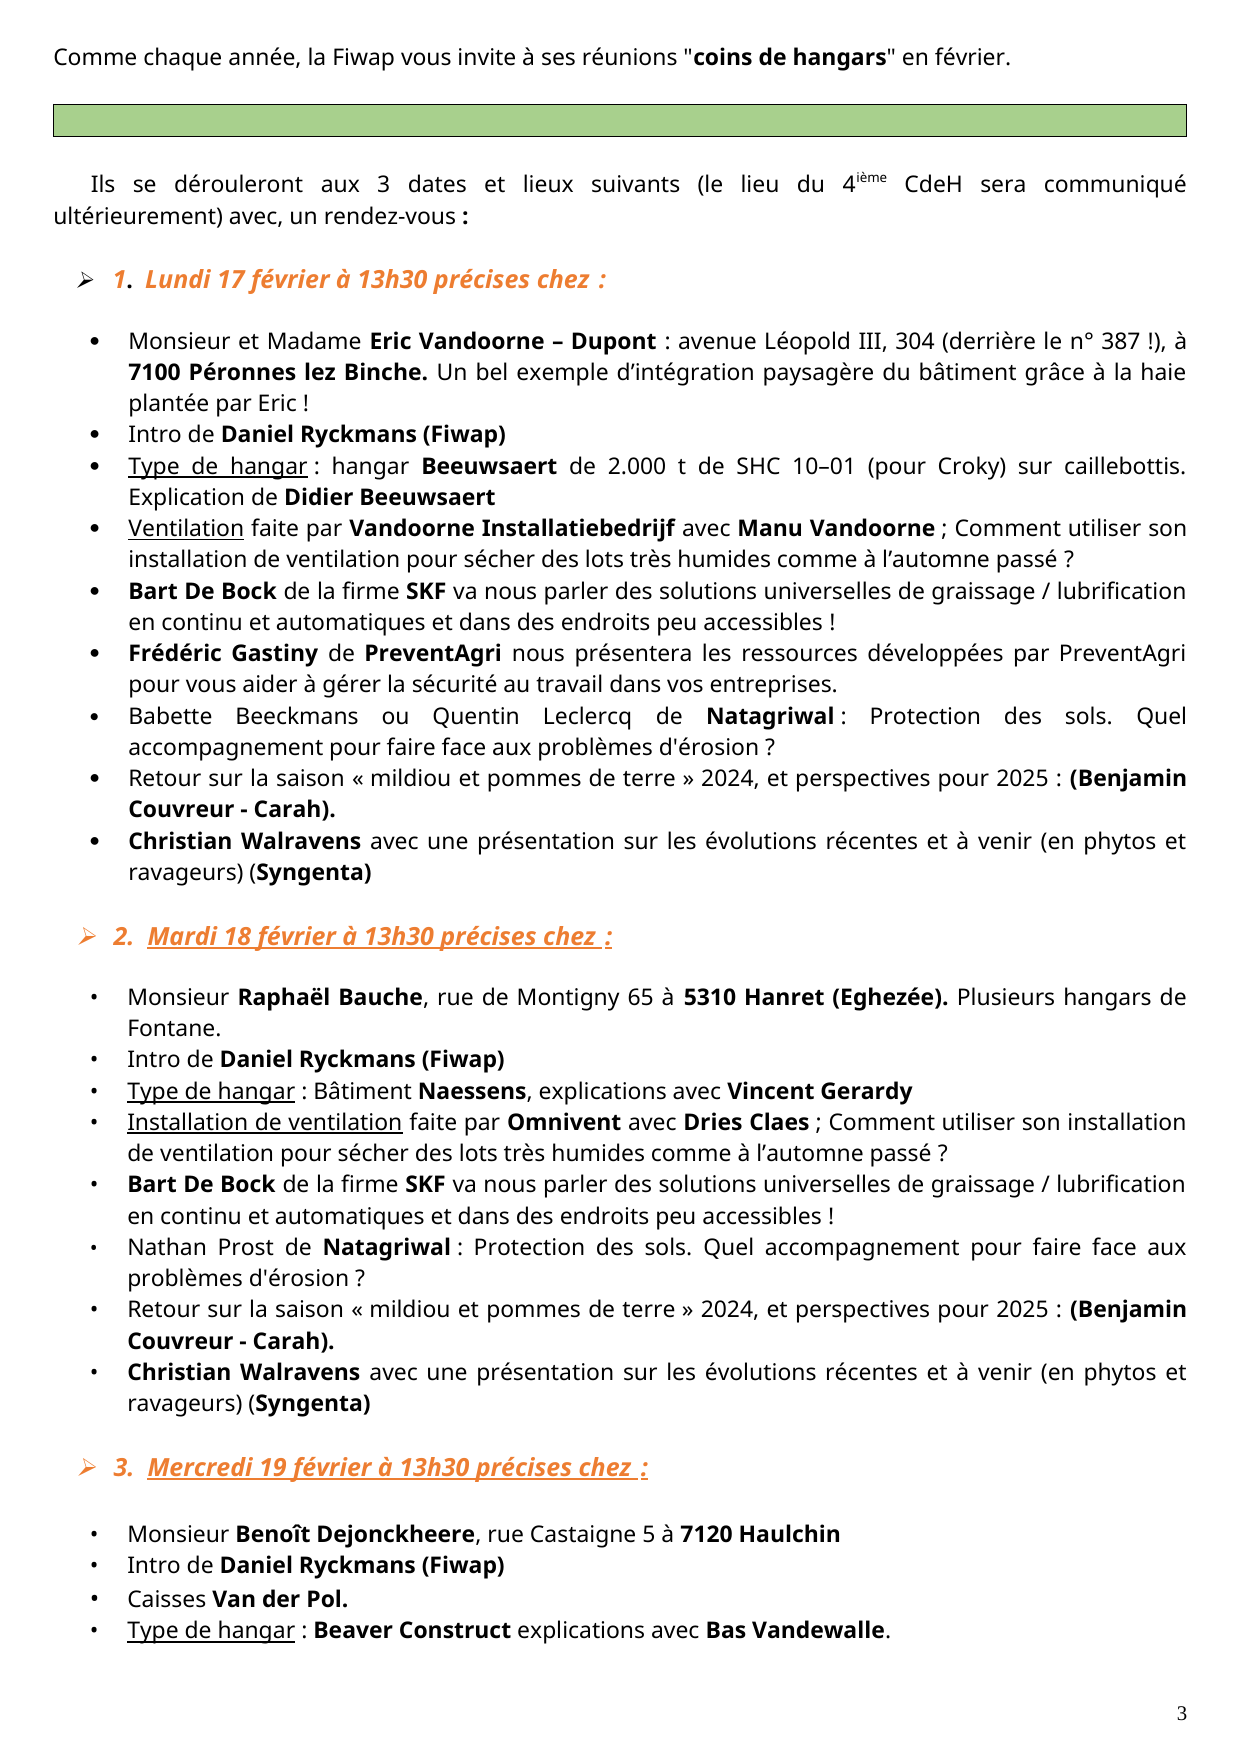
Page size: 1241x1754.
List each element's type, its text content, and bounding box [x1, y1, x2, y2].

text Ils se dérouleront aux 3 dates et lieux suivants (le lieu du 4ième CdeH sera communiqué ultérieurement) avec, un rendez-vous : [53, 168, 1187, 231]
list Caisses Van der Pol. [89, 1580, 1187, 1614]
list Intro de Daniel Ryckmans (Fiwap) [89, 1043, 1187, 1075]
list Monsieur Raphaël Bauche, rue de Montigny 65 à 5310 Hanret (Eghezée). Plusieurs hangars de Fontane. [89, 981, 1187, 1043]
list Bart De Bock de la firme SKF va nous parler des solutions universelles de graissage / lubrification en continu et automatiques et dans des endroits peu accessibles ! [89, 1168, 1187, 1231]
list Type de hangar : Beaver Construct explications avec Bas Vandewalle. [89, 1614, 1187, 1646]
list Nathan Prost de Natagriwal : Protection des sols. Quel accompagnement pour faire face aux problèmes d'érosion ? [89, 1231, 1187, 1293]
list 1. Lundi 17 février à 13h30 précises chez : [75, 262, 1187, 296]
text Comme chaque année, la Fiwap vous invite à ses réunions "coins de hangars" en février. [53, 41, 1187, 73]
list Intro de Daniel Ryckmans (Fiwap) [89, 1549, 1187, 1580]
list Installation de ventilation faite par Omnivent avec Dries Claes ; Comment utiliser son installation de ventilation pour sécher des lots très humides comme à l’automne passé ? [89, 1106, 1187, 1168]
list Christian Walravens avec une présentation sur les évolutions récentes et à venir (en phytos et ravageurs) (Syngenta) [91, 825, 1187, 887]
list Monsieur et Madame Eric Vandoorne – Dupont : avenue Léopold III, 304 (derrière le n° 387 !), à 7100 Péronnes lez Binche. Un bel exemple d’intégration paysagère du bâtiment grâce à la haie plantée par Eric ! [91, 325, 1187, 418]
list Babette Beeckmans ou Quentin Leclercq de Natagriwal : Protection des sols. Quel accompagnement pour faire face aux problèmes d'érosion ? [91, 700, 1187, 762]
list Christian Walravens avec une présentation sur les évolutions récentes et à venir (en phytos et ravageurs) (Syngenta) [89, 1356, 1187, 1418]
list Retour sur la saison « mildiou et pommes de terre » 2024, et perspectives pour 2025 : (Benjamin Couvreur - Carah). [89, 1293, 1187, 1356]
list Type de hangar : Bâtiment Naessens, explications avec Vincent Gerardy [89, 1075, 1187, 1106]
list Monsieur Benoît Dejonckheere, rue Castaigne 5 à 7120 Haulchin [89, 1518, 1187, 1549]
list Frédéric Gastiny de PreventAgri nous présentera les ressources développées par PreventAgri pour vous aider à gérer la sécurité au travail dans vos entreprises. [91, 637, 1187, 700]
list Ventilation faite par Vandoorne Installatiebedrijf avec Manu Vandoorne ; Comment utiliser son installation de ventilation pour sécher des lots très humides comme à l’automne passé ? [91, 512, 1187, 575]
list 3. Mercredi 19 février à 13h30 précises chez : [76, 1450, 1187, 1484]
list Bart De Bock de la firme SKF va nous parler des solutions universelles de graissage / lubrification en continu et automatiques et dans des endroits peu accessibles ! [91, 575, 1187, 637]
list Intro de Daniel Ryckmans (Fiwap) [91, 418, 1187, 450]
list Type de hangar : hangar Beeuwsaert de 2.000 t de SHC 10–01 (pour Croky) sur caillebottis. Explication de Didier Beeuwsaert [91, 450, 1187, 512]
list Retour sur la saison « mildiou et pommes de terre » 2024, et perspectives pour 2025 : (Benjamin Couvreur - Carah). [91, 762, 1187, 825]
list 2. Mardi 18 février à 13h30 précises chez : [76, 918, 1187, 952]
table_header [54, 105, 1186, 136]
